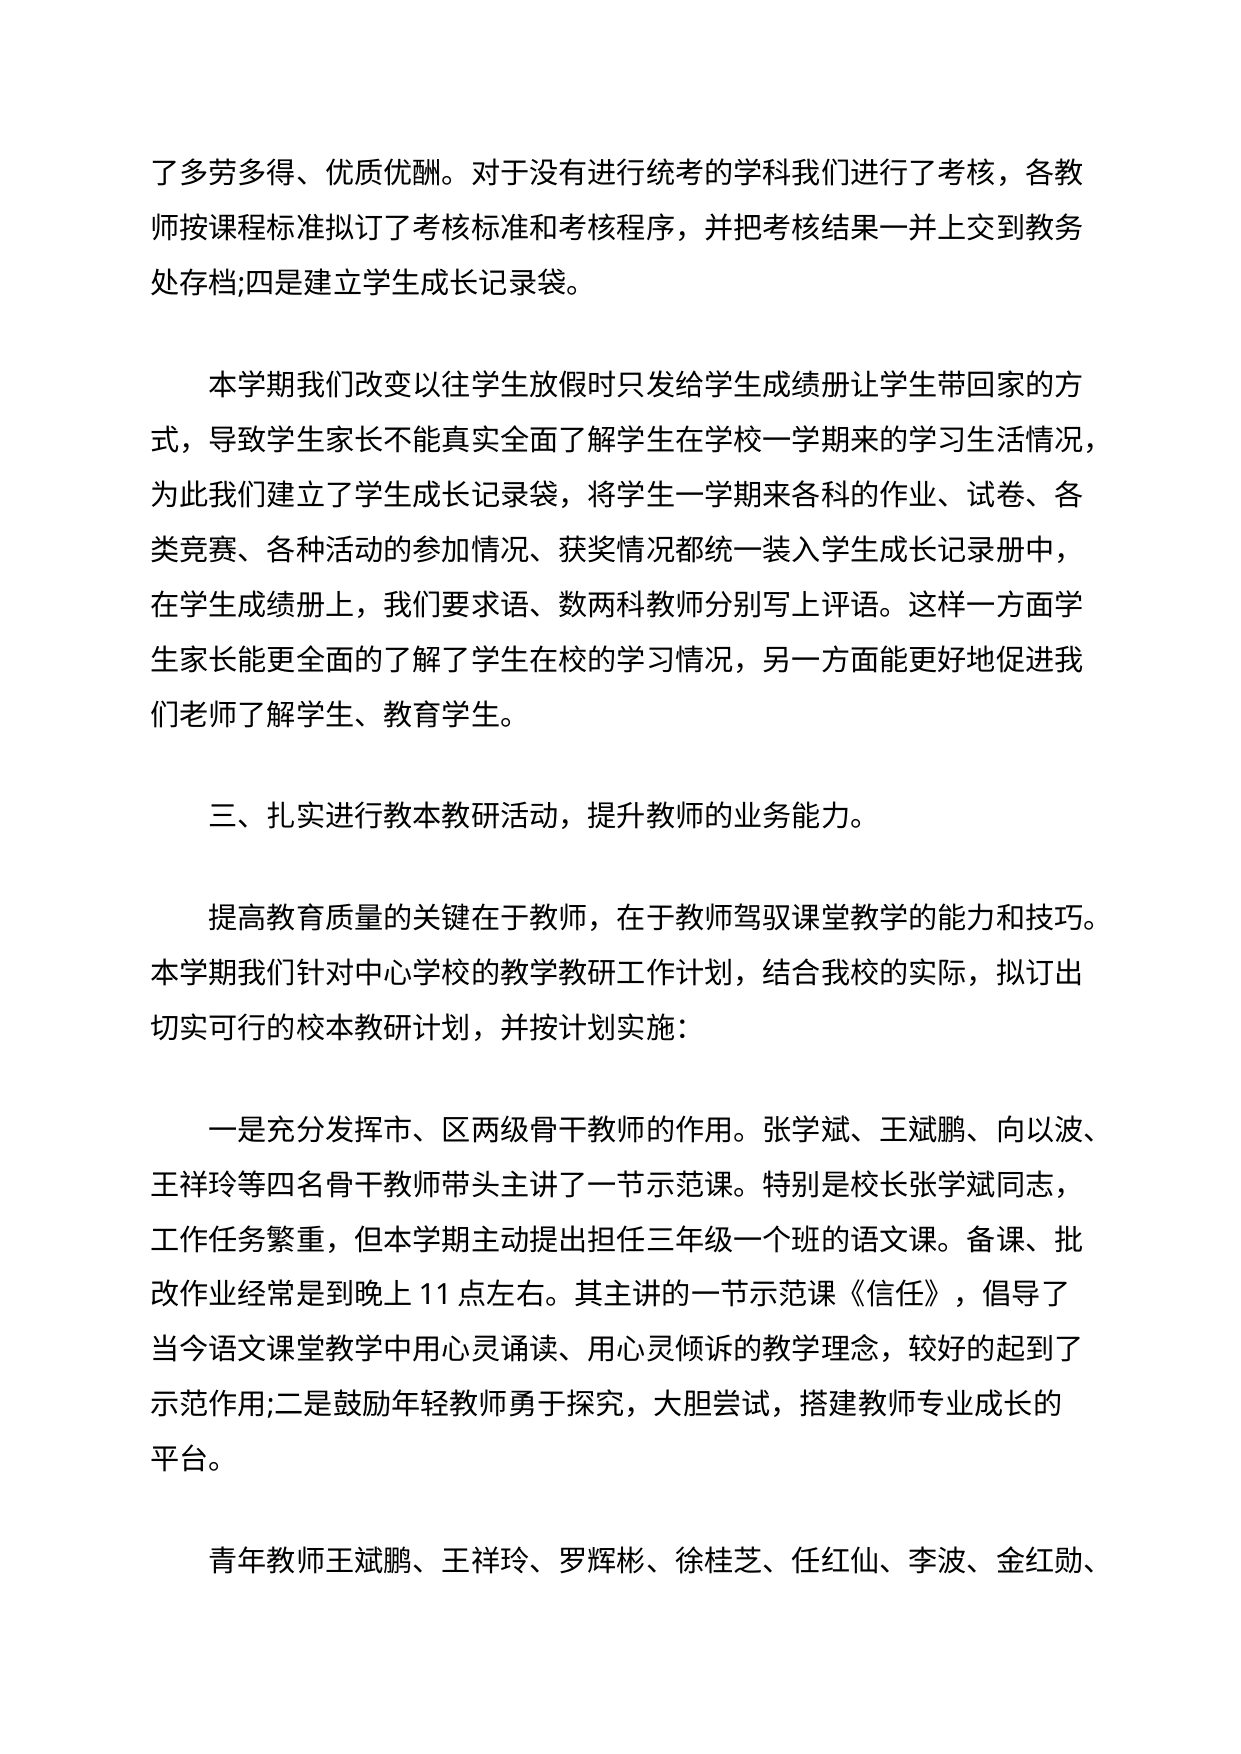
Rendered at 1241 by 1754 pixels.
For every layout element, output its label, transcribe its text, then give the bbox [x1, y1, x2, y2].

text 提高教育质量的关键在于教师，在于教师驾驭课堂教学的能力和技巧。本学期我们针对中心学校的教学教研工作计划，结合我校的实际，拟订出切实可行的校本教研计划，并按计划实施： [150, 895, 1090, 1047]
text 一是充分发挥市、区两级骨干教师的作用。张学斌、王斌鹏、向以波、王祥玲等四名骨干教师带头主讲了一节示范课。特别是校长张学斌同志，工作任务繁重，但本学期主动提出担任三年级一个班的语文课。备课、批改作业经常是到晚上11点左右。其主讲的一节示范课《信任》，倡导了当今语文课堂教学中用心灵诵读、用心灵倾诉的教学理念，较好的起到了示范作用;二是鼓励年轻教师勇于探究，大胆尝试，搭建教师专业成长的平台。 [150, 1106, 1090, 1478]
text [150, 150, 1090, 302]
text 本学期我们改变以往学生放假时只发给学生成绩册让学生带回家的方式，导致学生家长不能真实全面了解学生在学校一学期来的学习生活情况，为此我们建立了学生成长记录袋，将学生一学期来各科的作业、试卷、各类竞赛、各种活动的参加情况、获奖情况都统一装入学生成长记录册中，在学生成绩册上，我们要求语、数两科教师分别写上评语。这样一方面学生家长能更全面的了解了学生在校的学习情况，另一方面能更好地促进我们老师了解学生、教育学生。 [150, 362, 1090, 733]
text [150, 1538, 1090, 1580]
text 三、扎实进行教本教研活动，提升教师的业务能力。 [150, 793, 1090, 835]
